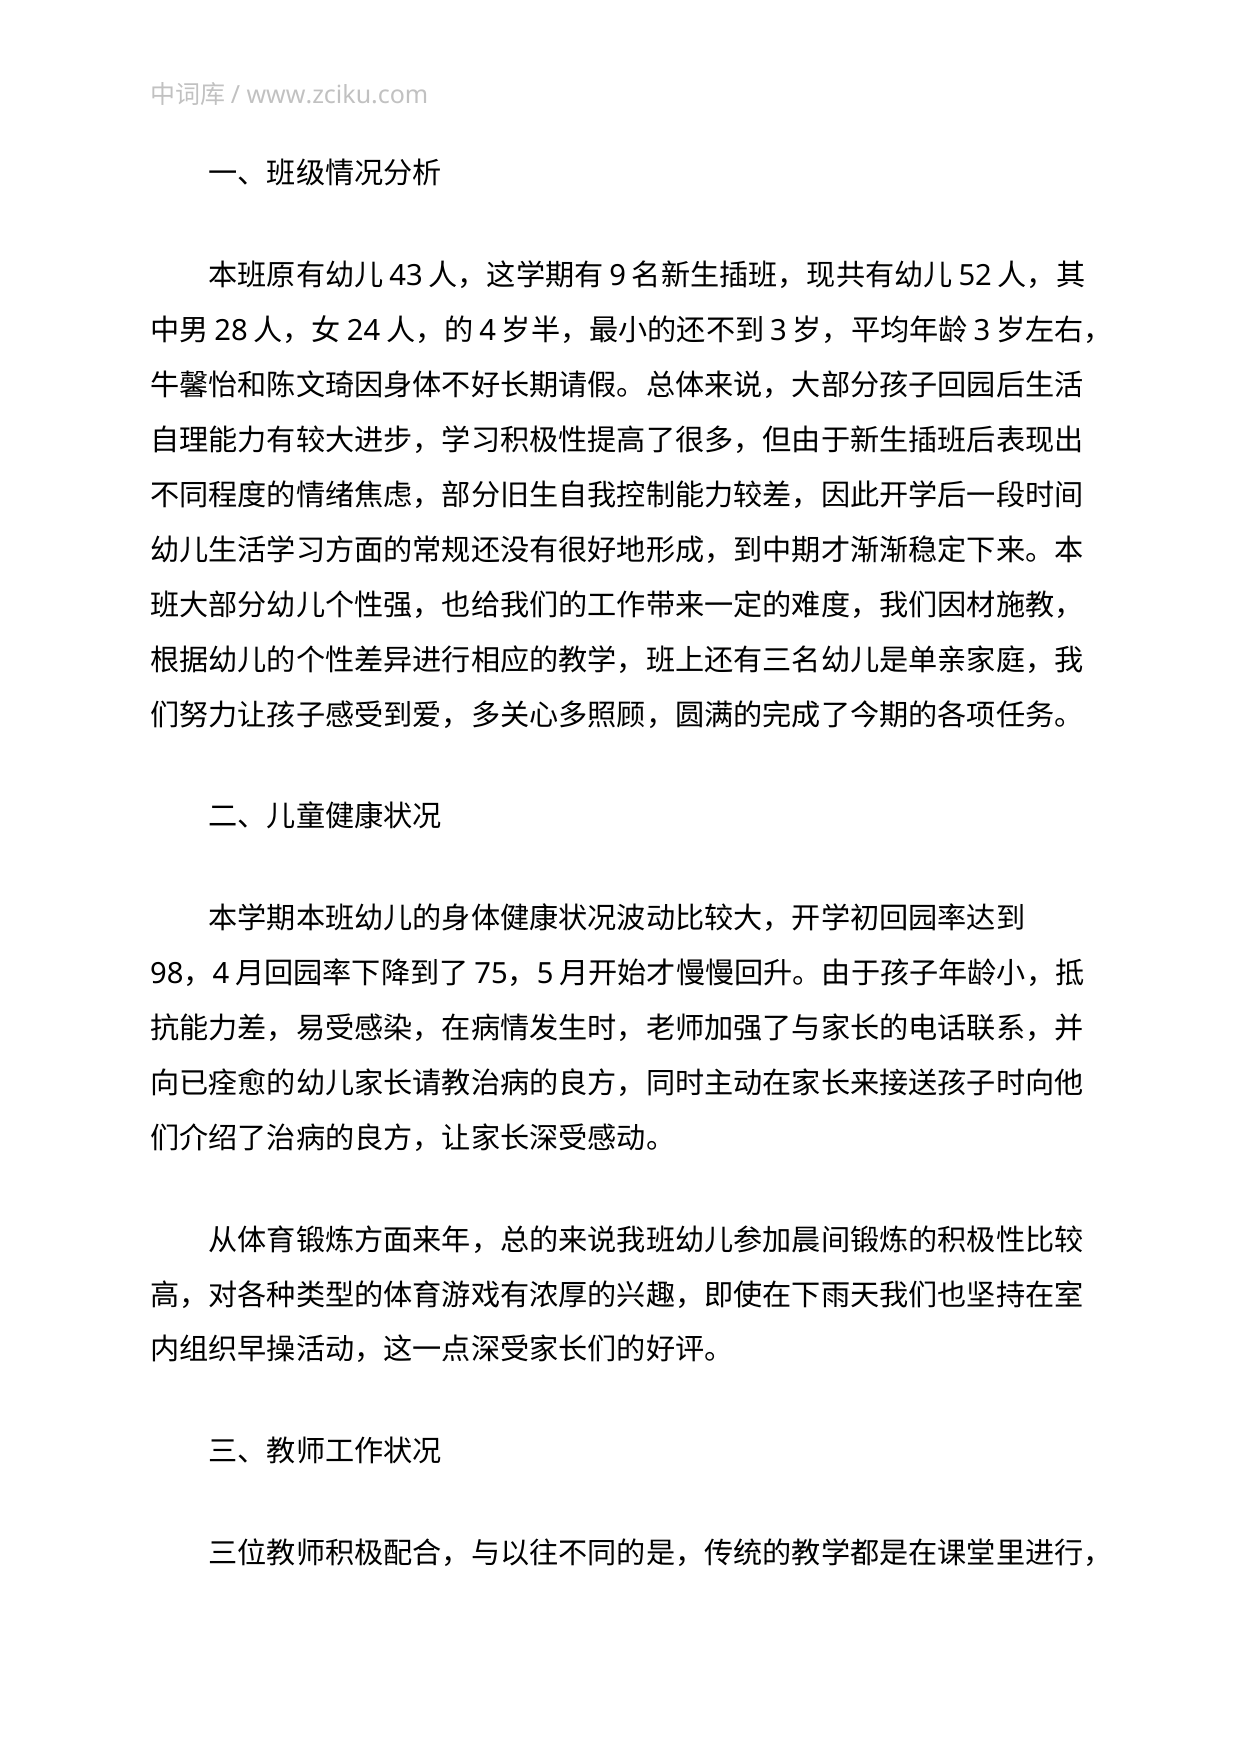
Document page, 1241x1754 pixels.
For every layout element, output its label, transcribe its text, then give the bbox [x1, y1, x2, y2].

text 二、儿童健康状况 [150, 793, 1090, 835]
text 本班原有幼儿43人，这学期有9名新生插班，现共有幼儿52人，其中男28人，女24人，的4岁半，最小的还不到3岁，平均年龄3岁左右，牛馨怡和陈文琦因身体不好长期请假。总体来说，大部分孩子回园后生活自理能力有较大进步，学习积极性提高了很多，但由于新生插班后表现出不同程度的情绪焦虑，部分旧生自我控制能力较差，因此开学后一段时间幼儿生活学习方面的常规还没有很好地形成，到中期才渐渐稳定下来。本班大部分幼儿个性强，也给我们的工作带来一定的难度，我们因材施教，根据幼儿的个性差异进行相应的教学，班上还有三名幼儿是单亲家庭，我们努力让孩子感受到爱，多关心多照顾，圆满的完成了今期的各项任务。 [150, 252, 1090, 733]
text 从体育锻炼方面来年，总的来说我班幼儿参加晨间锻炼的积极性比较高，对各种类型的体育游戏有浓厚的兴趣，即使在下雨天我们也坚持在室内组织早操活动，这一点深受家长们的好评。 [150, 1216, 1090, 1368]
text 本学期本班幼儿的身体健康状况波动比较大，开学初回园率达到98，4月回园率下降到了75，5月开始才慢慢回升。由于孩子年龄小，抵抗能力差，易受感染，在病情发生时，老师加强了与家长的电话联系，并向已痊愈的幼儿家长请教治病的良方，同时主动在家长来接送孩子时向他们介绍了治病的良方，让家长深受感动。 [150, 895, 1090, 1157]
text 三、教师工作状况 [150, 1428, 1090, 1470]
text 一、班级情况分析 [150, 150, 1090, 192]
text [150, 1529, 1090, 1572]
